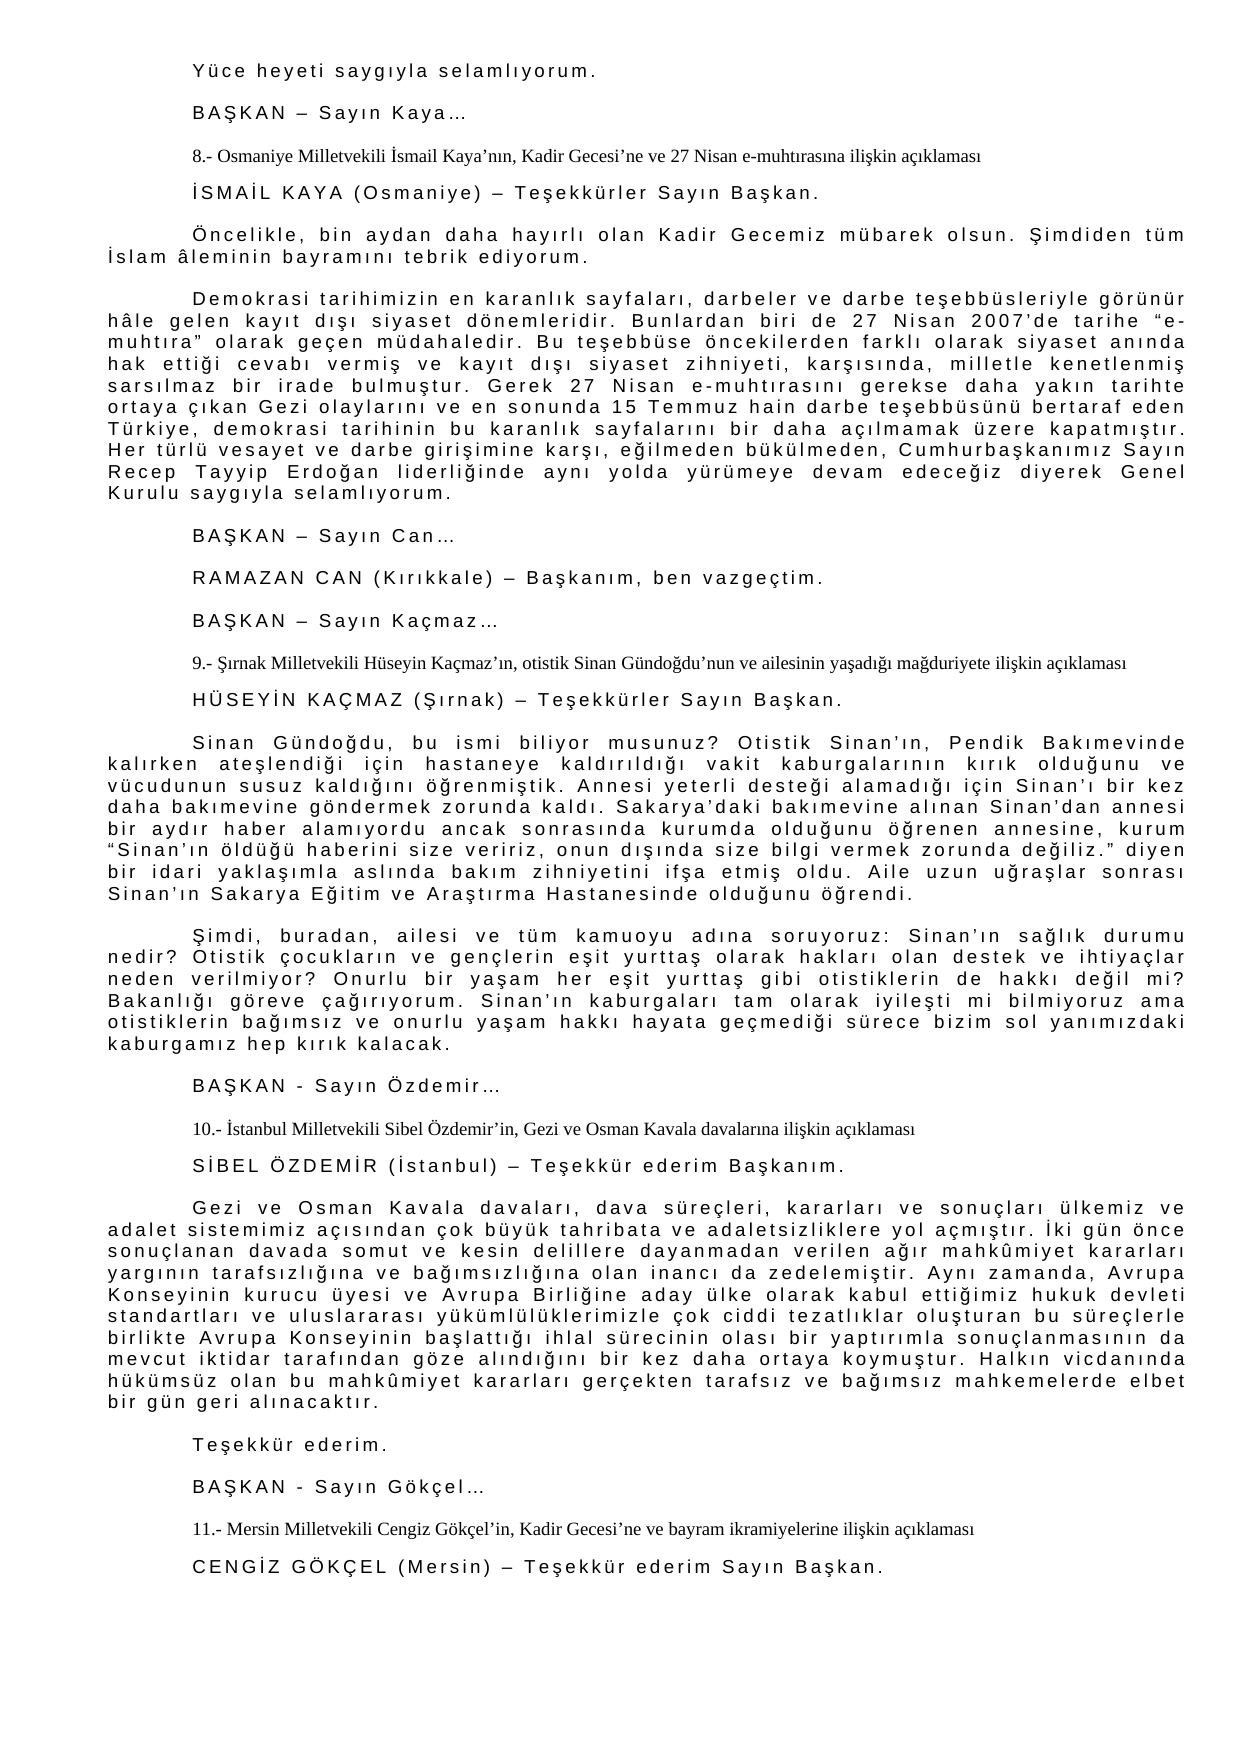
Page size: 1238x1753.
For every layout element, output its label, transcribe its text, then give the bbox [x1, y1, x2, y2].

text Teşekkür ederim. [108, 1433, 1186, 1455]
text BAŞKAN – Sayın Kaya… [108, 102, 1186, 124]
text Şimdi, buradan, ailesi ve tüm kamuoyu adına soruyoruz: Sinan’ın sağlık durumu nedir? Otistik çocukların ve gençlerin eşit yurttaş olarak hakları olan destek ve ihtiyaçlar neden verilmiyor? Onurlu bir yaşam her eşit yurttaş gibi otistiklerin de hakkı değil mi? Bakanlığı göreve çağırıyorum. Sinan’ın kaburgaları tam olarak iyileşti mi bilmiyoruz ama otistiklerin bağımsız ve onurlu yaşam hakkı hayata geçmediği sürece bizim sol yanımızdaki kaburgamız hep kırık kalacak. [108, 925, 1186, 1054]
text BAŞKAN - Sayın Gökçel… [108, 1476, 1186, 1497]
text BAŞKAN - Sayın Özdemir… [108, 1075, 1186, 1097]
text Gezi ve Osman Kavala davaları, dava süreçleri, kararları ve sonuçları ülkemiz ve adalet sistemimiz açısından çok büyük tahribata ve adaletsizliklere yol açmıştır. İki gün önce sonuçlanan davada somut ve kesin delillere dayanmadan verilen ağır mahkûmiyet kararları yargının tarafsızlığına ve bağımsızlığına olan inancı da zedelemiştir. Aynı zamanda, Avrupa Konseyinin kurucu üyesi ve Avrupa Birliğine aday ülke olarak kabul ettiğimiz hukuk devleti standartları ve uluslararası yükümlülüklerimizle çok ciddi tezatlıklar oluşturan bu süreçlerle birlikte Avrupa Konseyinin başlattığı ihlal sürecinin olası bir yaptırımla sonuçlanmasının da mevcut iktidar tarafından göze alındığını bir kez daha ortaya koymuştur. Halkın vicdanında hükümsüz olan bu mahkûmiyet kararları gerçekten tarafsız ve bağımsız mahkemelerde elbet bir gün geri alınacaktır. [108, 1197, 1186, 1413]
text İSMAİL KAYA (Osmaniye) – Teşekkürler Sayın Başkan. [108, 182, 1186, 203]
text HÜSEYİN KAÇMAZ (Şırnak) – Teşekkürler Sayın Başkan. [108, 689, 1186, 711]
text Sinan Gündoğdu, bu ismi biliyor musunuz? Otistik Sinan’ın, Pendik Bakımevinde kalırken ateşlendiği için hastaneye kaldırıldığı vakit kaburgalarının kırık olduğunu ve vücudunun susuz kaldığını öğrenmiştik. Annesi yeterli desteği alamadığı için Sinan’ı bir kez daha bakımevine göndermek zorunda kaldı. Sakarya’daki bakımevine alınan Sinan’dan annesi bir aydır haber alamıyordu ancak sonrasında kurumda olduğunu öğrenen annesine, kurum “Sinan’ın öldüğü haberini size veririz, onun dışında size bilgi vermek zorunda değiliz.” diyen bir idari yaklaşımla aslında bakım zihniyetini ifşa etmiş oldu. Aile uzun uğraşlar sonrası Sinan’ın Sakarya Eğitim ve Araştırma Hastanesinde olduğunu öğrendi. [108, 731, 1186, 904]
text SİBEL ÖZDEMİR (İstanbul) – Teşekkür ederim Başkanım. [108, 1155, 1186, 1176]
text BAŞKAN – Sayın Kaçmaz… [108, 609, 1186, 631]
text RAMAZAN CAN (Kırıkkale) – Başkanım, ben vazgeçtim. [108, 567, 1186, 588]
text 8.- Osmaniye Milletvekili İsmail Kaya’nın, Kadir Gecesi’ne ve 27 Nisan e-muhtırasına ilişkin açıklaması [103, 144, 1190, 166]
text Yüce heyeti saygıyla selamlıyorum. [108, 60, 1186, 81]
text 10.- İstanbul Milletvekili Sibel Özdemir’in, Gezi ve Osman Kavala davalarına ilişkin açıklaması [103, 1117, 1190, 1139]
text BAŞKAN – Sayın Can… [108, 524, 1186, 546]
text 9.- Şırnak Milletvekili Hüseyin Kaçmaz’ın, otistik Sinan Gündoğdu’nun ve ailesinin yaşadığı mağduriyete ilişkin açıklaması [103, 652, 1190, 673]
text Öncelikle, bin aydan daha hayırlı olan Kadir Gecemiz mübarek olsun. Şimdiden tüm İslam âleminin bayramını tebrik ediyorum. [108, 224, 1186, 267]
text Demokrasi tarihimizin en karanlık sayfaları, darbeler ve darbe teşebbüsleriyle görünür hâle gelen kayıt dışı siyaset dönemleridir. Bunlardan biri de 27 Nisan 2007’de tarihe “e-muhtıra” olarak geçen müdahaledir. Bu teşebbüse öncekilerden farklı olarak siyaset anında hak ettiği cevabı vermiş ve kayıt dışı siyaset zihniyeti, karşısında, milletle kenetlenmiş sarsılmaz bir irade bulmuştur. Gerek 27 Nisan e-muhtırasını gerekse daha yakın tarihte ortaya çıkan Gezi olaylarını ve en sonunda 15 Temmuz hain darbe teşebbüsünü bertaraf eden Türkiye, demokrasi tarihinin bu karanlık sayfalarını bir daha açılmamak üzere kapatmıştır. Her türlü vesayet ve darbe girişimine karşı, eğilmeden bükülmeden, Cumhurbaşkanımız Sayın Recep Tayyip Erdoğan liderliğinde aynı yolda yürümeye devam edeceğiz diyerek Genel Kurulu saygıyla selamlıyorum. [108, 288, 1186, 504]
text CENGİZ GÖKÇEL (Mersin) – Teşekkür ederim Sayın Başkan. [108, 1556, 1186, 1577]
text 11.- Mersin Milletvekili Cengiz Gökçel’in, Kadir Gecesi’ne ve bayram ikramiyelerine ilişkin açıklaması [103, 1518, 1190, 1540]
